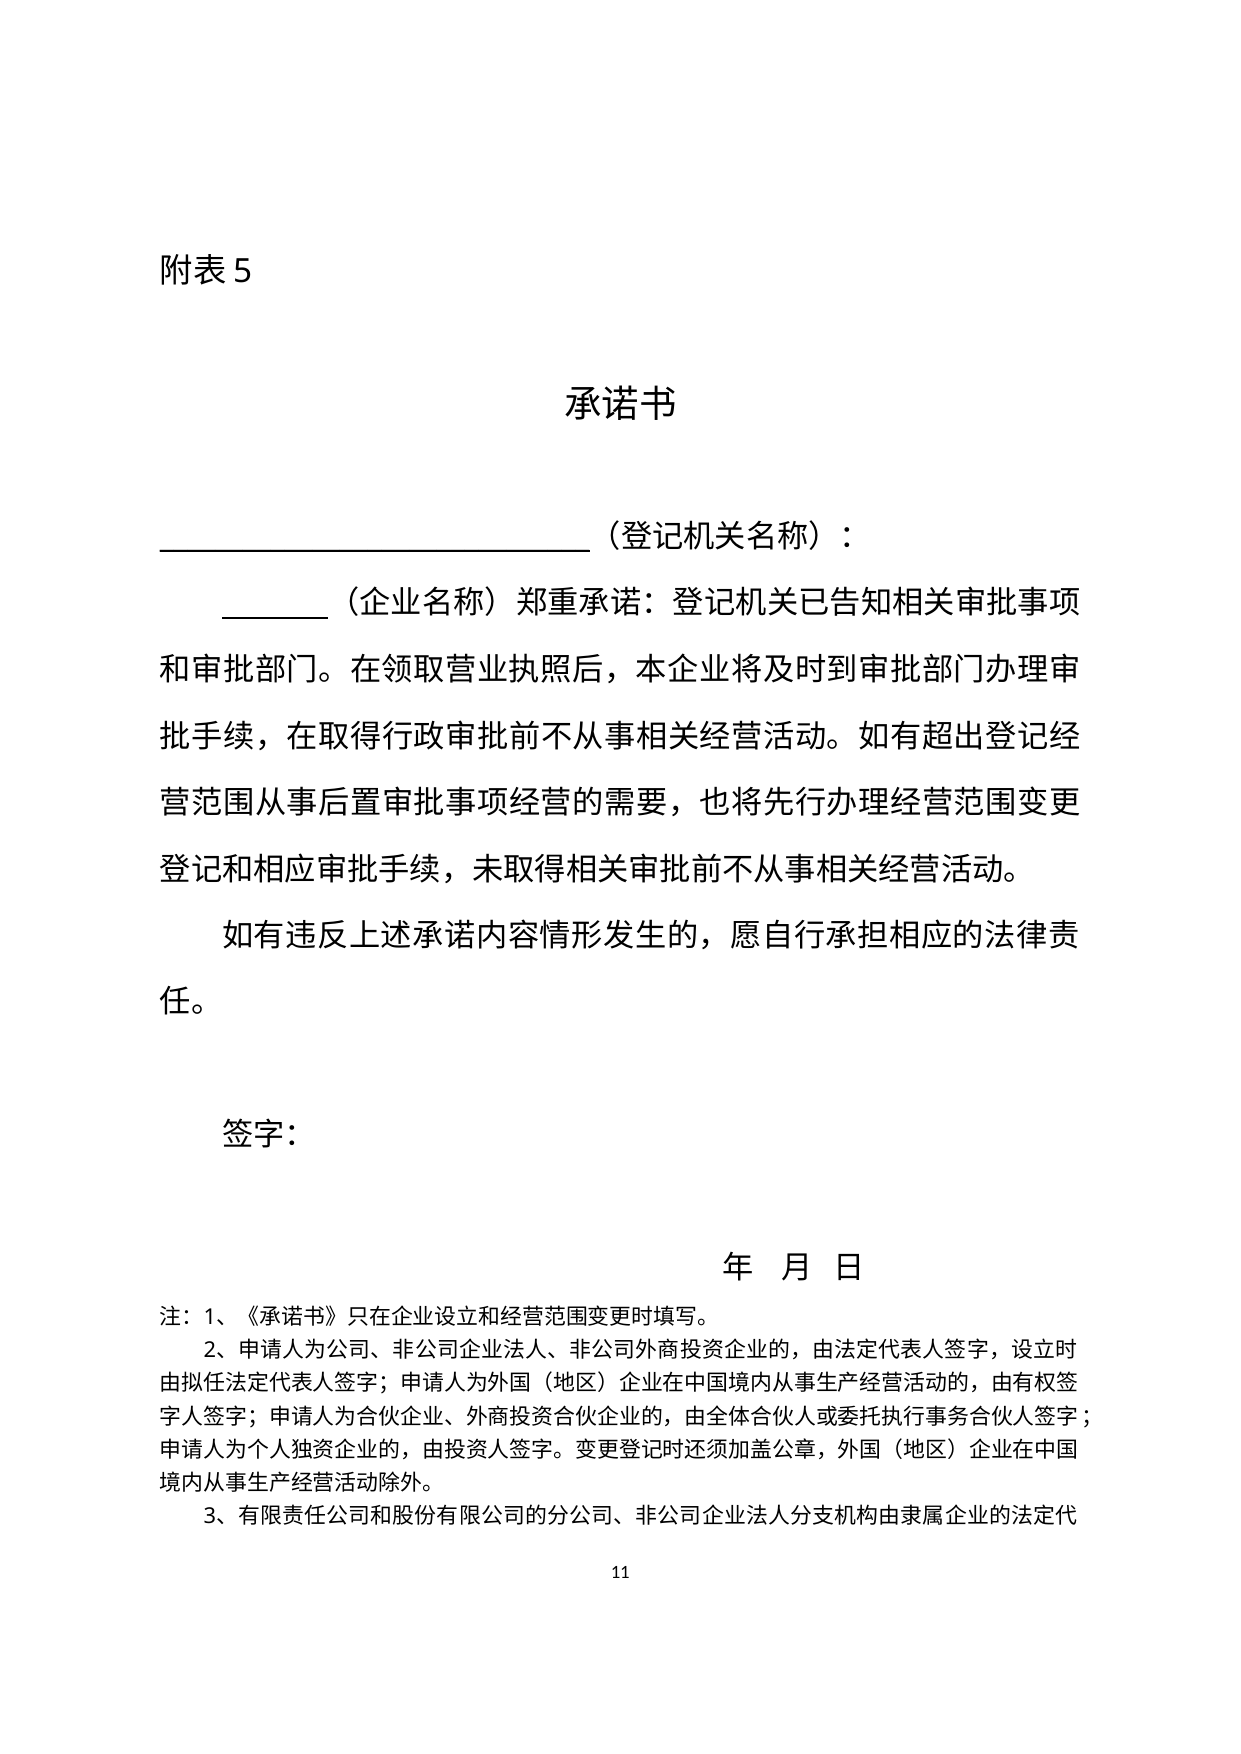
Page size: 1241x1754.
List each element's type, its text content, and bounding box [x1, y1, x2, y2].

text 承诺书 [159, 368, 1081, 434]
text 2、申请人为公司、非公司企业法人、非公司外商投资企业的，由法定代表人签字，设立时由拟任法定代表人签字；申请人为外国（地区）企业在中国境内从事生产经营活动的，由有权签字人签字；申请人为合伙企业、外商投资合伙企业的，由全体合伙人或委托执行事务合伙人签字；申请人为个人独资企业的，由投资人签字。变更登记时还须加盖公章，外国（地区）企业在中国境内从事生产经营活动除外。 [159, 1331, 1081, 1498]
text 注：1、《承诺书》只在企业设立和经营范围变更时填写。 [159, 1298, 1081, 1331]
text 如有违反上述承诺内容情形发生的，愿自行承担相应的法律责任。 [159, 899, 1081, 1032]
text （企业名称）郑重承诺：登记机关已告知相关审批事项和审批部门。在领取营业执照后，本企业将及时到审批部门办理审批手续，在取得行政审批前不从事相关经营活动。如有超出登记经营范围从事后置审批事项经营的需要，也将先行办理经营范围变更登记和相应审批手续，未取得相关审批前不从事相关经营活动。 [159, 567, 1081, 899]
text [159, 1498, 1081, 1531]
text 签字： [159, 1099, 1081, 1165]
text 附表5 [159, 235, 1081, 301]
text _______________________________（登记机关名称）： [159, 501, 1081, 567]
text 年 月 日 [159, 1232, 1081, 1298]
